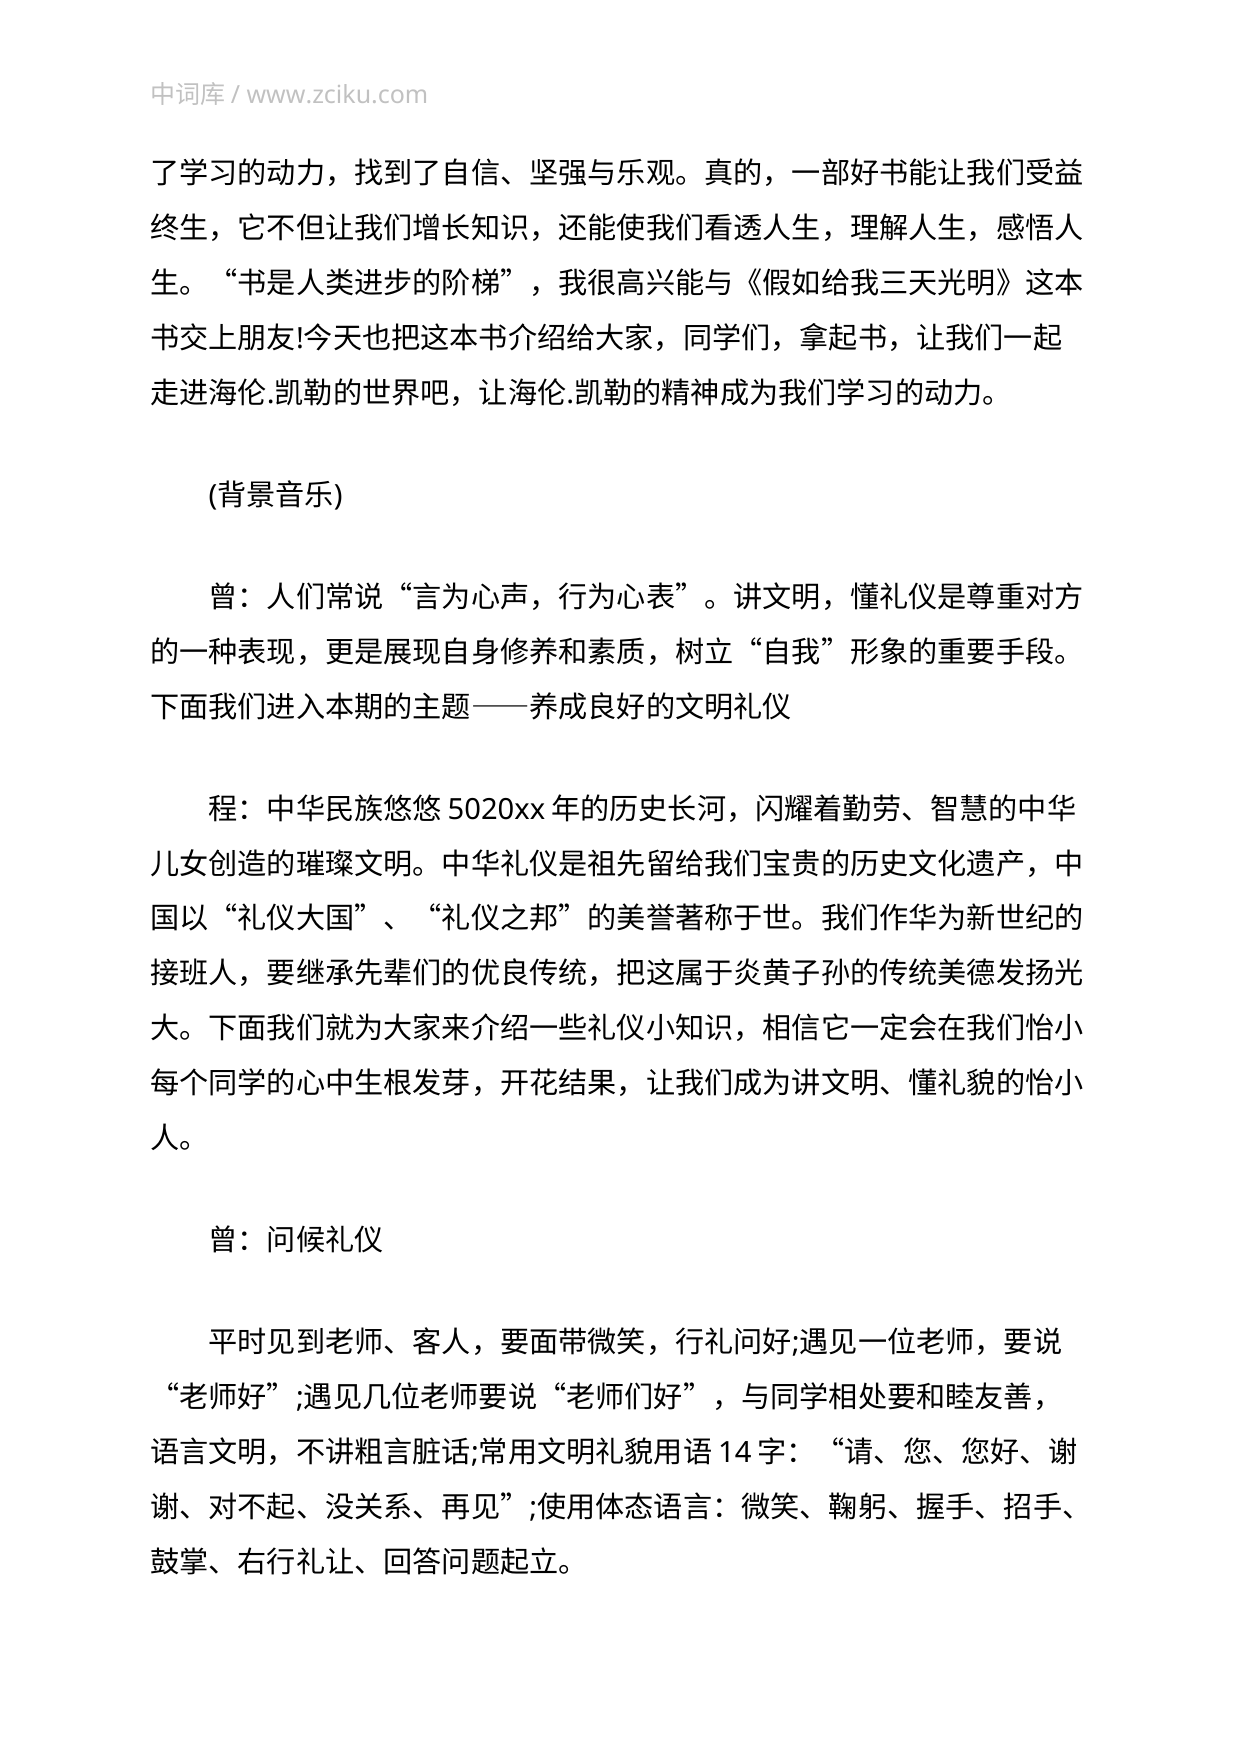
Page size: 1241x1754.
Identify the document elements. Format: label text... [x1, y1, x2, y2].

text 曾：问候礼仪 [150, 1216, 1090, 1259]
text 平时见到老师、客人，要面带微笑，行礼问好;遇见一位老师，要说“老师好”;遇见几位老师要说“老师们好”，与同学相处要和睦友善，语言文明，不讲粗言脏话;常用文明礼貌用语14字：“请、您、您好、谢谢、对不起、没关系、再见”;使用体态语言：微笑、鞠躬、握手、招手、鼓掌、右行礼让、回答问题起立。 [150, 1318, 1090, 1581]
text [150, 150, 1090, 412]
text 程：中华民族悠悠5020xx年的历史长河，闪耀着勤劳、智慧的中华儿女创造的璀璨文明。中华礼仪是祖先留给我们宝贵的历史文化遗产，中国以“礼仪大国”、“礼仪之邦”的美誉著称于世。我们作华为新世纪的接班人，要继承先辈们的优良传统，把这属于炎黄子孙的传统美德发扬光大。下面我们就为大家来介绍一些礼仪小知识，相信它一定会在我们怡小每个同学的心中生根发芽，开花结果，让我们成为讲文明、懂礼貌的怡小人。 [150, 785, 1090, 1157]
text (背景音乐) [150, 472, 1090, 514]
text 曾：人们常说“言为心声，行为心表”。讲文明，懂礼仪是尊重对方的一种表现，更是展现自身修养和素质，树立“自我”形象的重要手段。下面我们进入本期的主题——养成良好的文明礼仪 [150, 574, 1090, 726]
